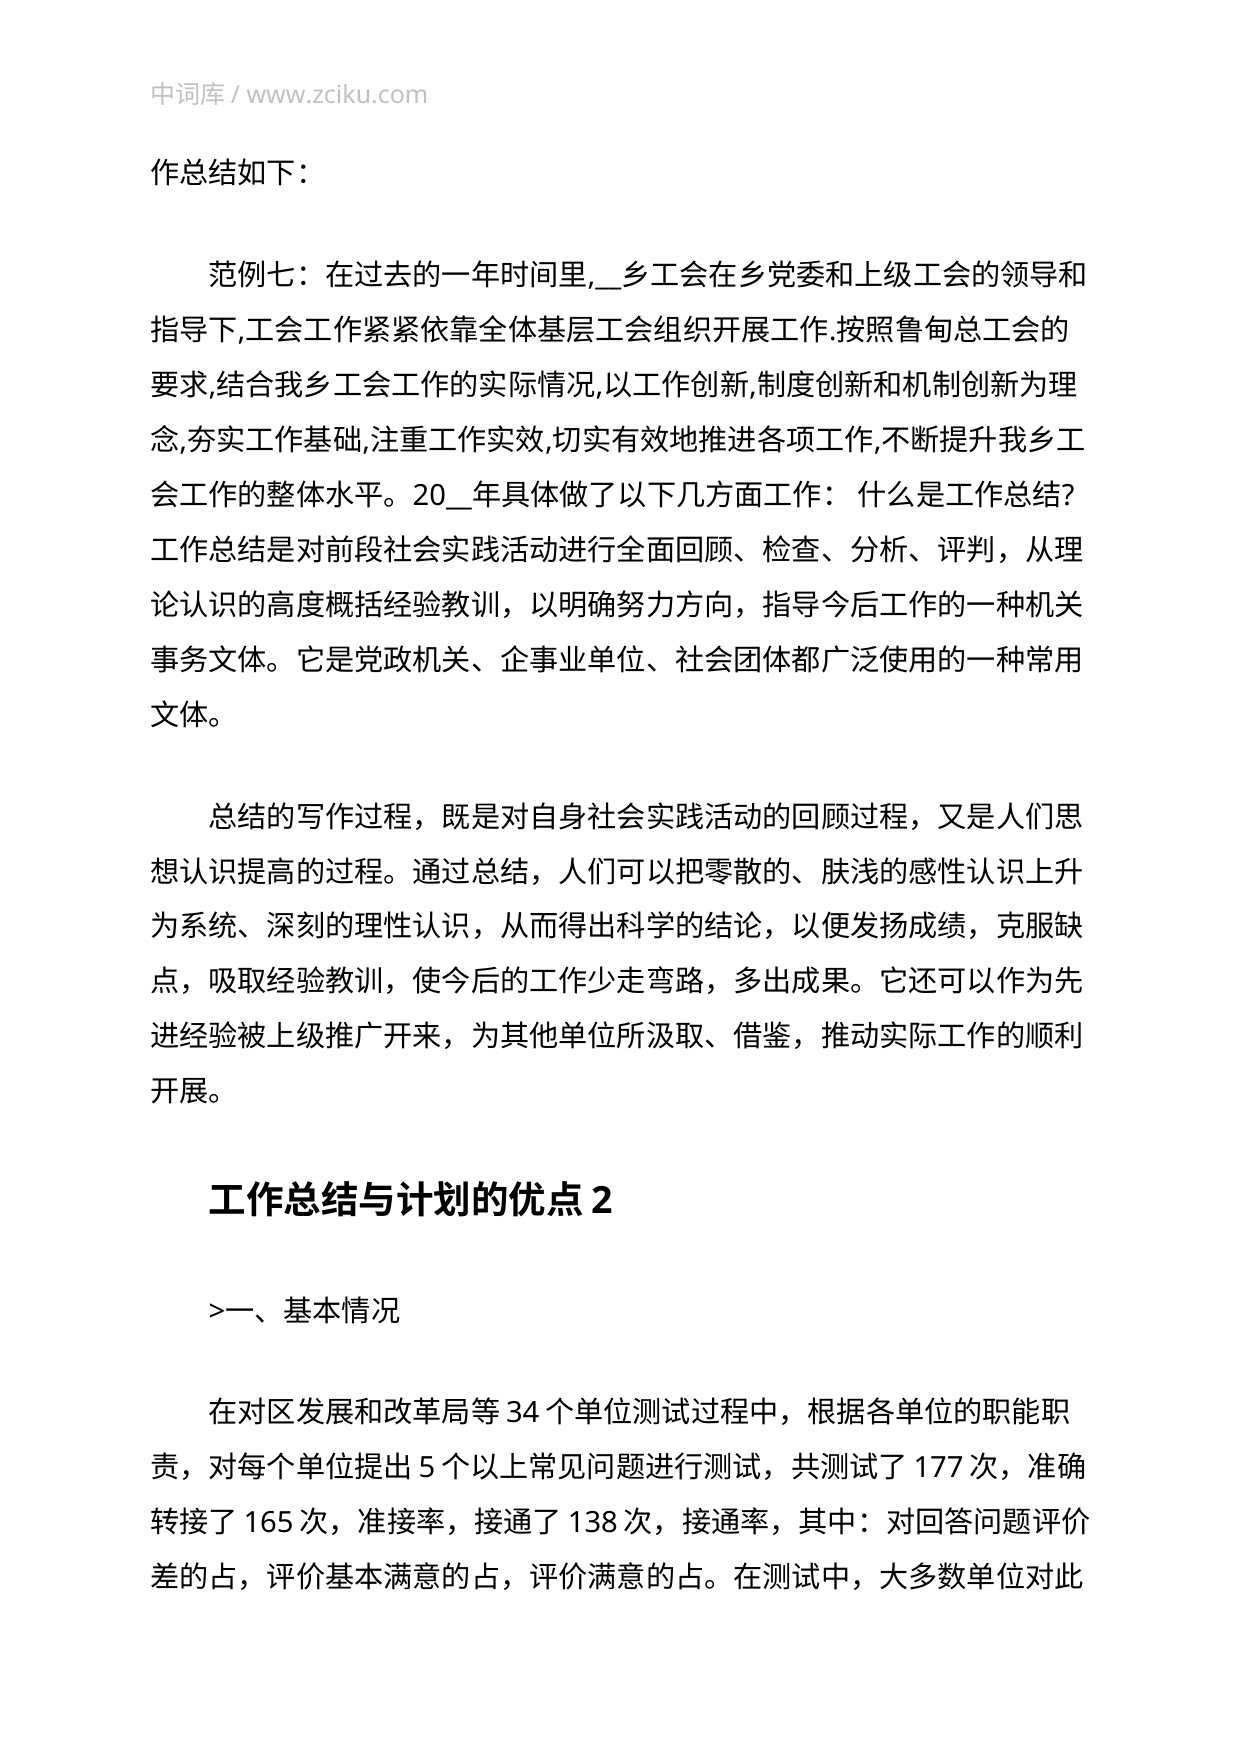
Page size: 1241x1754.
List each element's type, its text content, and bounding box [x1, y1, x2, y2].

text >一、基本情况 [150, 1287, 1090, 1329]
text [150, 1389, 1090, 1596]
text 总结的写作过程，既是对自身社会实践活动的回顾过程，又是人们思想认识提高的过程。通过总结，人们可以把零散的、肤浅的感性认识上升为系统、深刻的理性认识，从而得出科学的结论，以便发扬成绩，克服缺点，吸取经验教训，使今后的工作少走弯路，多出成果。它还可以作为先进经验被上级推广开来，为其他单位所汲取、借鉴，推动实际工作的顺利开展。 [150, 793, 1090, 1110]
text 工作总结与计划的优点2 [150, 1169, 1090, 1224]
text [150, 150, 1090, 192]
text 范例七：在过去的一年时间里,__乡工会在乡党委和上级工会的领导和指导下,工会工作紧紧依靠全体基层工会组织开展工作.按照鲁甸总工会的要求,结合我乡工会工作的实际情况,以工作创新,制度创新和机制创新为理念,夯实工作基础,注重工作实效,切实有效地推进各项工作,不断提升我乡工会工作的整体水平。20__年具体做了以下几方面工作： 什么是工作总结?工作总结是对前段社会实践活动进行全面回顾、检查、分析、评判，从理论认识的高度概括经验教训，以明确努力方向，指导今后工作的一种机关事务文体。它是党政机关、企事业单位、社会团体都广泛使用的一种常用文体。 [150, 252, 1090, 734]
